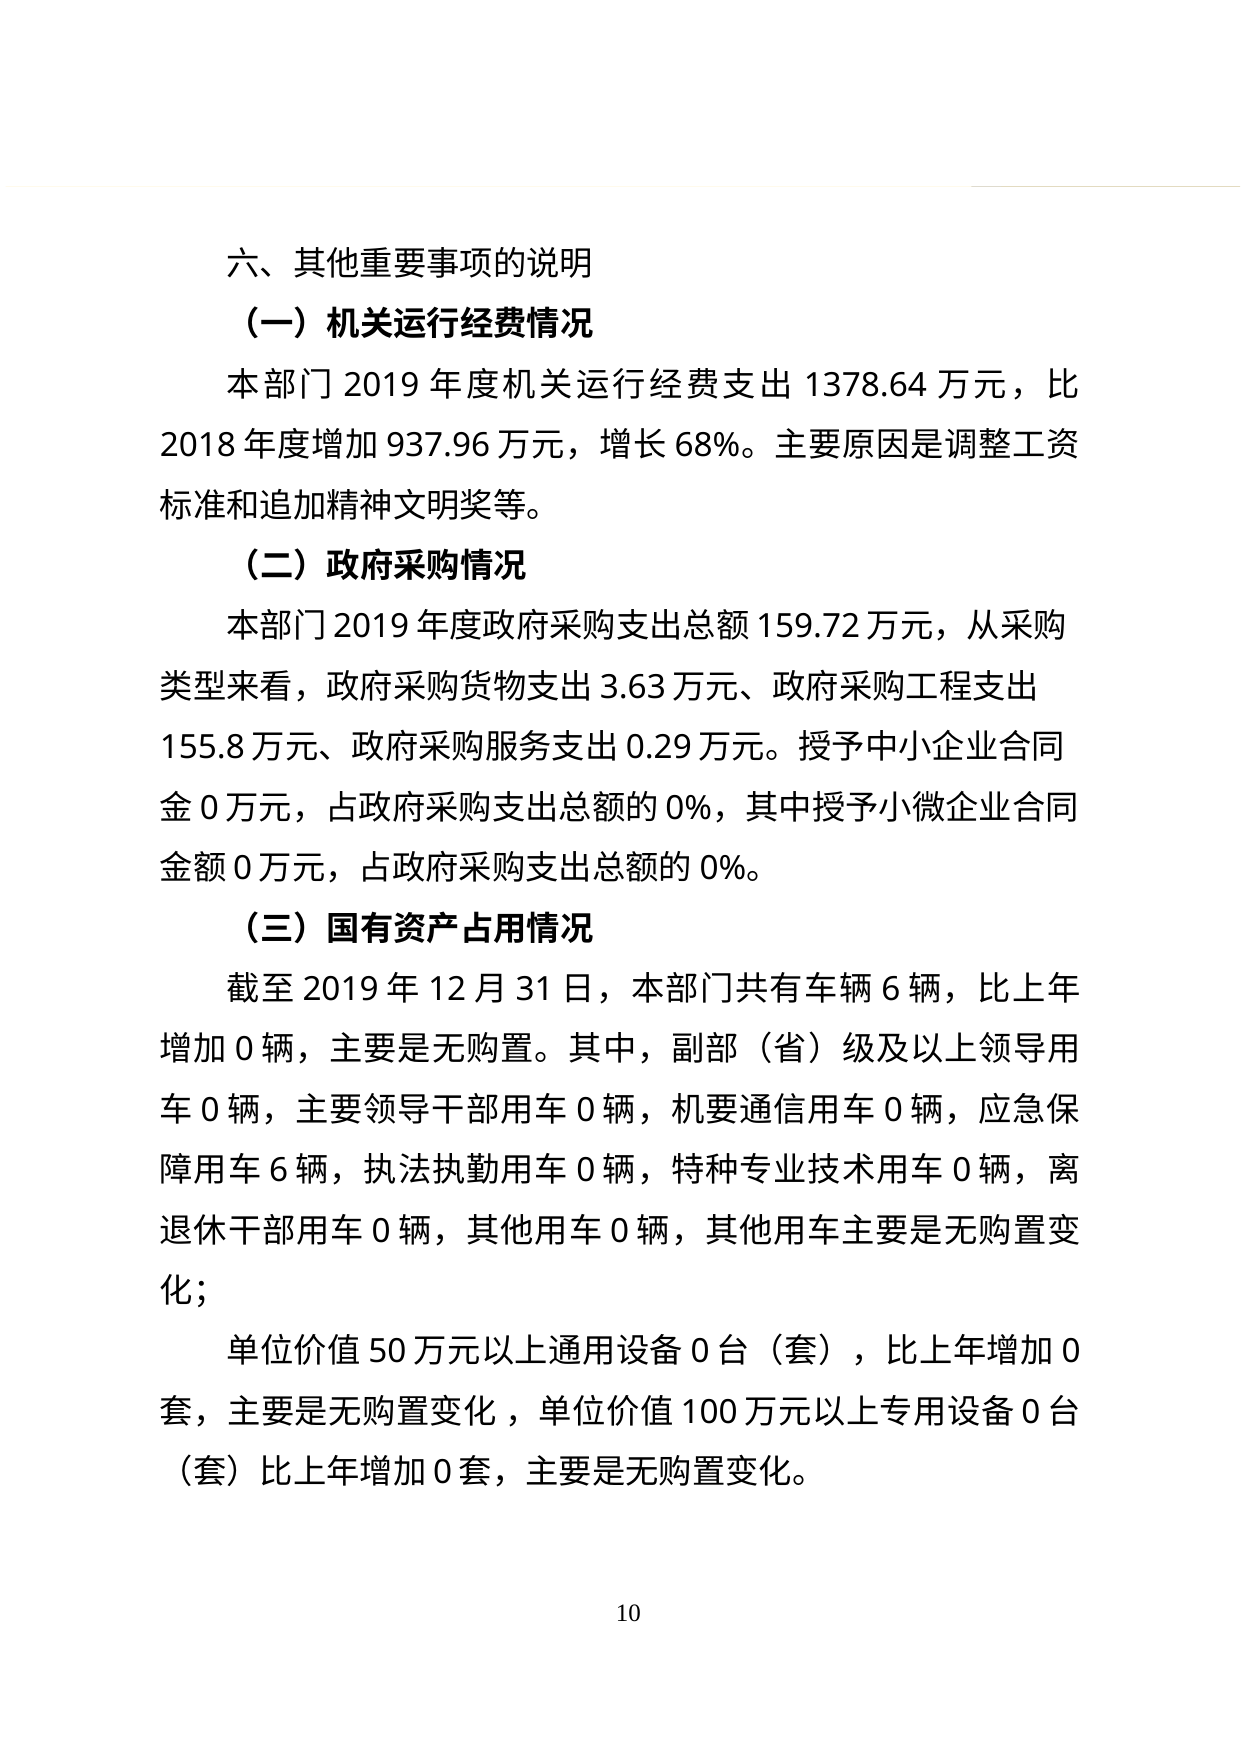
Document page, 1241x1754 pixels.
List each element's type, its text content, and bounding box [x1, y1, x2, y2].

text 截至2019年12月31日，本部门共有车辆6辆，比上年增加0辆，主要是无购置。其中，副部（省）级及以上领导用车0辆，主要领导干部用车0辆，机要通信用车0辆，应急保障用车6辆，执法执勤用车0辆，特种专业技术用车0辆，离退休干部用车0辆，其他用车0辆，其他用车主要是无购置变化； [159, 952, 1081, 1314]
text 单位价值50万元以上通用设备0台（套），比上年增加0套，主要是无购置变化 ，单位价值100万元以上专用设备0台（套）比上年增加0套，主要是无购置变化。 [159, 1314, 1081, 1496]
text （三）国有资产占用情况 [159, 892, 1081, 952]
text （一）机关运行经费情况 [159, 287, 1081, 348]
text 本部门2019年度政府采购支出总额159.72万元，从采购类型来看，政府采购货物支出3.63万元、政府采购工程支出155.8万元、政府采购服务支出 0.29万元。授予中小企业合同金0万元，占政府采购支出总额的0%，其中授予小微企业合同金额0万元，占政府采购支出总额的 0%。 [159, 589, 1081, 892]
text 本部门2019年度机关运行经费支出1378.64万元，比2018年度增加937.96万元，增长68%。主要原因是调整工资标准和追加精神文明奖等。 [159, 348, 1081, 529]
text 六、其他重要事项的说明 [159, 227, 1081, 287]
text （二）政府采购情况 [159, 529, 1081, 589]
